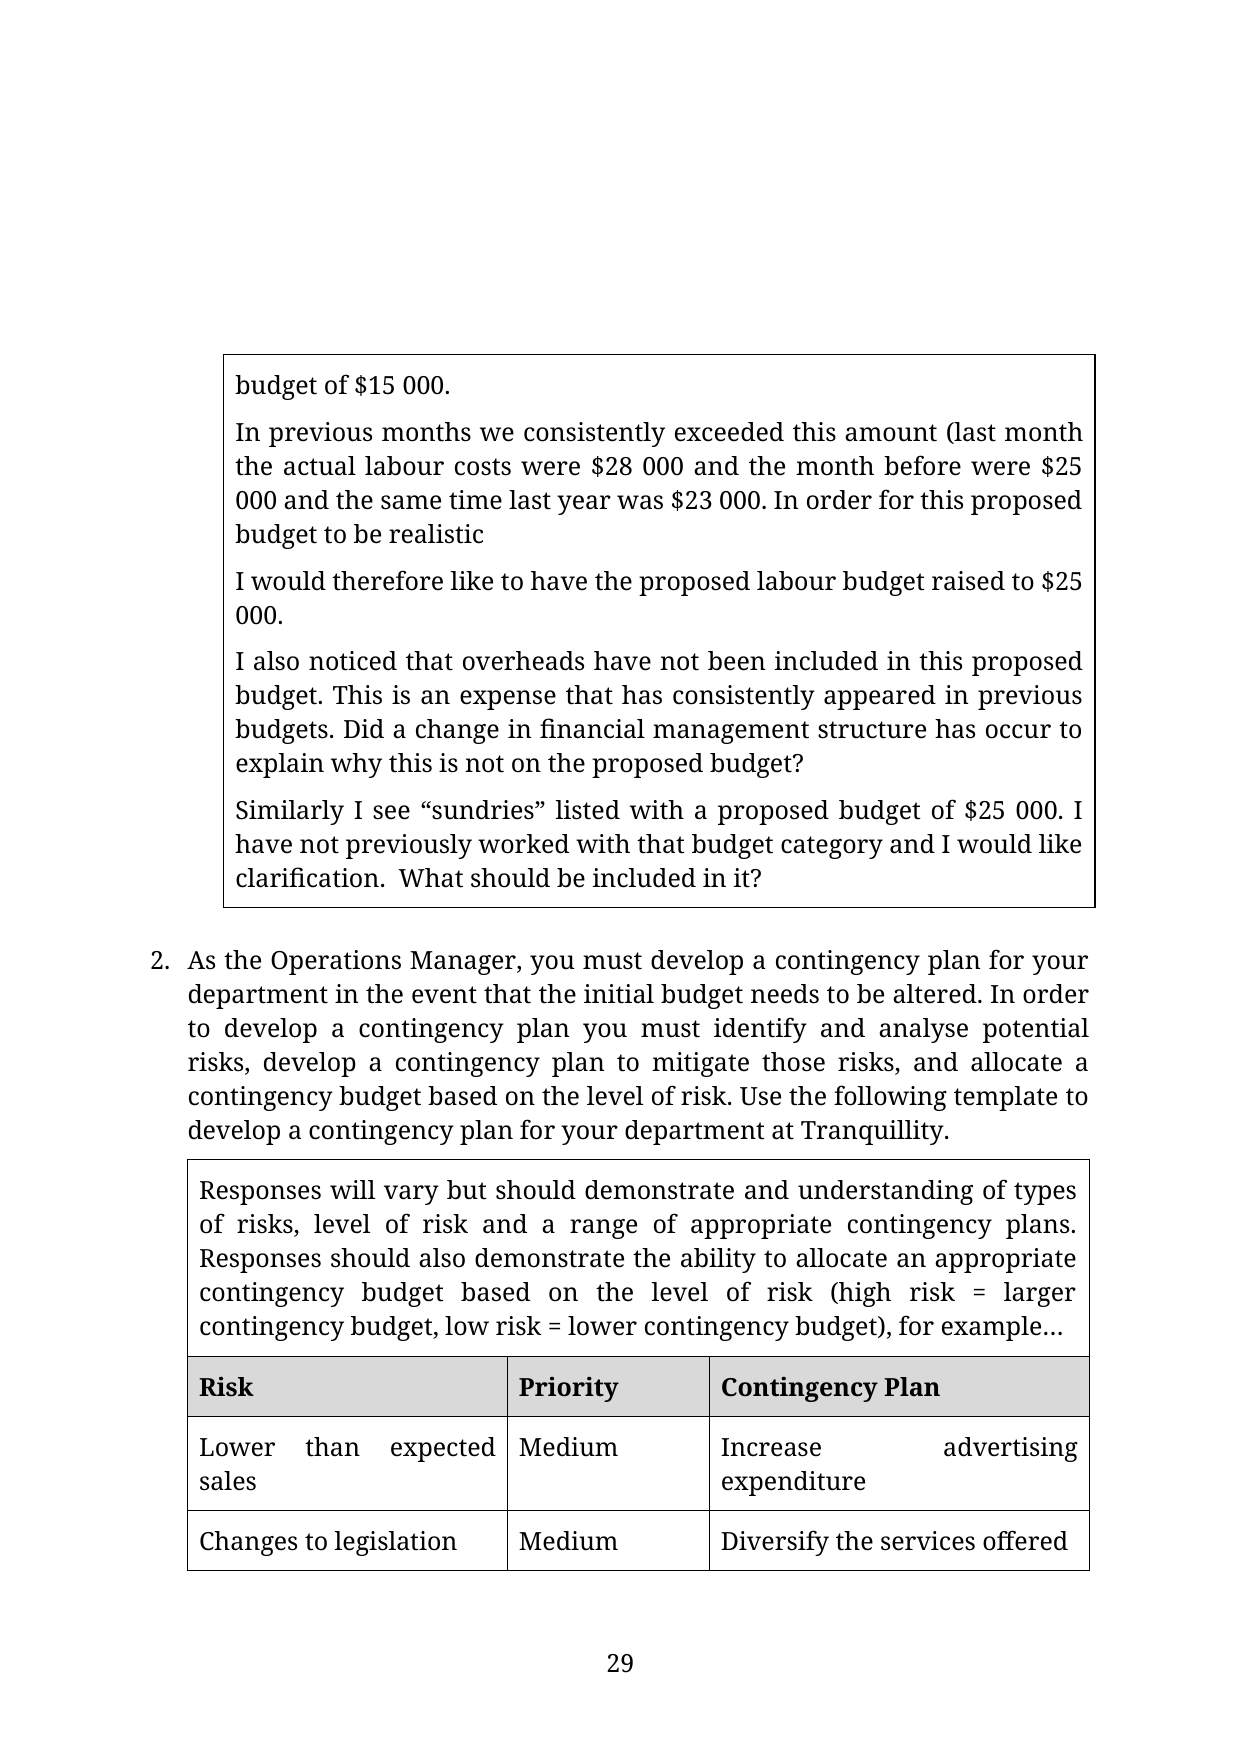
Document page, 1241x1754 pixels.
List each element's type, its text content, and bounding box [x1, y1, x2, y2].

table_cell Diversify the services offered [710, 1511, 1089, 1570]
table_cell Medium [508, 1511, 709, 1570]
table_cell Contingency Plan [710, 1357, 1089, 1416]
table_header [224, 355, 1094, 907]
list As the Operations Manager, you must develop a contingency plan for your department in the event that the initial budget needs to be altered. In order to develop a contingency plan you must identify and analyse potential risks, develop a contingency plan to mitigate those risks, and allocate a contingency budget based on the level of risk. Use the following template to develop a contingency plan for your department at Tranquillity. [150, 942, 1090, 1147]
table_cell Changes to legislation [188, 1511, 507, 1570]
table_cell Risk [188, 1357, 507, 1416]
table_cell Medium [508, 1417, 709, 1510]
table_cell Priority [508, 1357, 709, 1416]
table_header Responses will vary but should demonstrate and understanding of types of risks, level of risk and a range of appropriate contingency plans. Responses should also demonstrate the ability to allocate an appropriate contingency budget based on the level of risk (high risk = larger contingency budget, low risk = lower contingency budget), for example… [188, 1160, 1089, 1356]
table_cell Increase advertising expenditure [710, 1417, 1089, 1510]
table_cell Lower than expected sales [188, 1417, 507, 1510]
